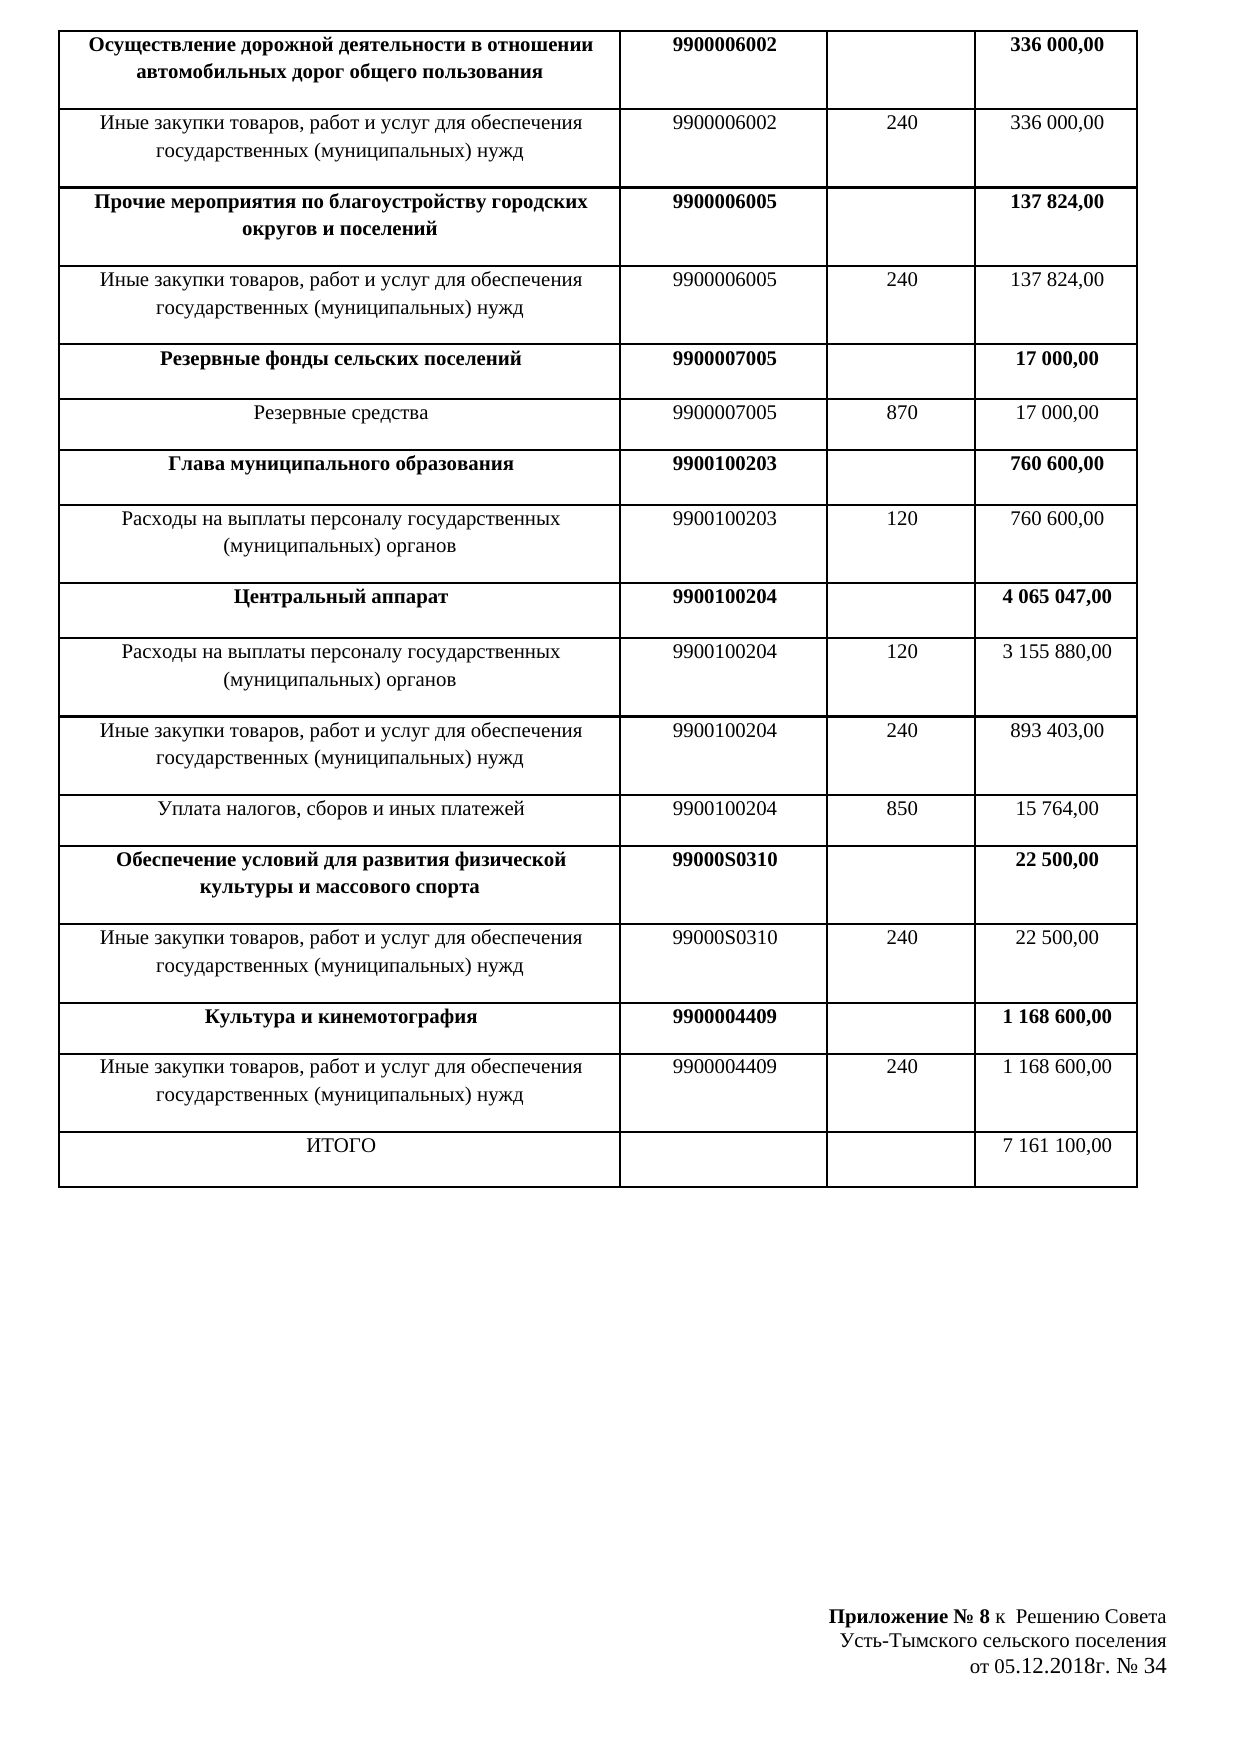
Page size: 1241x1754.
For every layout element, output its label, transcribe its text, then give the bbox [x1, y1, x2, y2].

table_cell 9900100204 [621, 584, 826, 637]
table_cell 9900100204 [621, 718, 826, 794]
table_cell 1 168 600,00 [976, 1004, 1136, 1052]
table_cell 22 500,00 [976, 925, 1136, 1002]
table_cell 9900006005 [621, 267, 826, 343]
table_cell [828, 1004, 974, 1052]
text Усть-Тымского сельского поселения [118, 1628, 1167, 1652]
table_cell [828, 584, 974, 637]
table_cell 9900100203 [621, 451, 826, 504]
table_cell ИТОГО [60, 1133, 619, 1186]
table_cell 336 000,00 [976, 32, 1136, 108]
table_cell 9900100204 [621, 639, 826, 715]
table_cell Глава муниципального образования [60, 451, 619, 504]
table_cell 9900004409 [621, 1055, 826, 1131]
table_cell 893 403,00 [976, 718, 1136, 794]
table_cell [828, 1133, 974, 1186]
table_cell 760 600,00 [976, 451, 1136, 504]
table_cell 17 000,00 [976, 400, 1136, 449]
table_cell Резервные фонды сельских поселений [60, 345, 619, 398]
table_cell 9900007005 [621, 400, 826, 449]
table_cell Резервные средства [60, 400, 619, 449]
table_cell 9900100204 [621, 796, 826, 845]
table_cell 240 [828, 267, 974, 343]
table_cell 9900006002 [621, 110, 826, 186]
table_cell 336 000,00 [976, 110, 1136, 186]
table_cell 3 155 880,00 [976, 639, 1136, 715]
table_cell Осуществление дорожной деятельности в отношении автомобильных дорог общего пользования [60, 32, 619, 108]
table_cell 15 764,00 [976, 796, 1136, 845]
table_cell Иные закупки товаров, работ и услуг для обеспечения государственных (муниципальных) нужд [60, 1055, 619, 1131]
table_cell Иные закупки товаров, работ и услуг для обеспечения государственных (муниципальных) нужд [60, 925, 619, 1002]
table_cell 137 824,00 [976, 189, 1136, 265]
table_cell 850 [828, 796, 974, 845]
table_cell 9900006005 [621, 189, 826, 265]
table_cell Обеспечение условий для развития физической культуры и массового спорта [60, 847, 619, 923]
table_cell Иные закупки товаров, работ и услуг для обеспечения государственных (муниципальных) нужд [60, 718, 619, 794]
table_cell 22 500,00 [976, 847, 1136, 923]
table_cell 9900004409 [621, 1004, 826, 1052]
table_cell Центральный аппарат [60, 584, 619, 637]
table_cell [828, 189, 974, 265]
table_cell 99000S0310 [621, 925, 826, 1002]
table_cell Прочие мероприятия по благоустройству городских округов и поселений [60, 189, 619, 265]
table_cell Расходы на выплаты персоналу государственных (муниципальных) органов [60, 506, 619, 582]
table_cell 1 168 600,00 [976, 1055, 1136, 1131]
table_cell 870 [828, 400, 974, 449]
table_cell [60, 110, 619, 186]
table_cell 9900006002 [621, 32, 826, 108]
table_cell 9900100203 [621, 506, 826, 582]
table_cell 240 [828, 110, 974, 186]
text Приложение № 8 к Решению Совета [118, 1604, 1167, 1628]
table_cell Уплата налогов, сборов и иных платежей [60, 796, 619, 845]
table_cell Культура и кинемотография [60, 1004, 619, 1052]
text от 05.12.2018г. № 34 [118, 1652, 1167, 1678]
table_cell 17 000,00 [976, 345, 1136, 398]
table_cell 120 [828, 506, 974, 582]
table_cell [828, 345, 974, 398]
table_cell 240 [828, 1055, 974, 1131]
table_cell [828, 451, 974, 504]
table_cell 137 824,00 [976, 267, 1136, 343]
table_cell 240 [828, 925, 974, 1002]
table_cell Расходы на выплаты персоналу государственных (муниципальных) органов [60, 639, 619, 715]
table_cell [828, 847, 974, 923]
table_cell 99000S0310 [621, 847, 826, 923]
table_cell Иные закупки товаров, работ и услуг для обеспечения государственных (муниципальных) нужд [60, 267, 619, 343]
table_cell 4 065 047,00 [976, 584, 1136, 637]
table_cell [828, 32, 974, 108]
table_cell 9900007005 [621, 345, 826, 398]
table_cell 760 600,00 [976, 506, 1136, 582]
table_cell [621, 1133, 826, 1186]
table_cell 7 161 100,00 [976, 1133, 1136, 1186]
table_cell 120 [828, 639, 974, 715]
table_cell 240 [828, 718, 974, 794]
